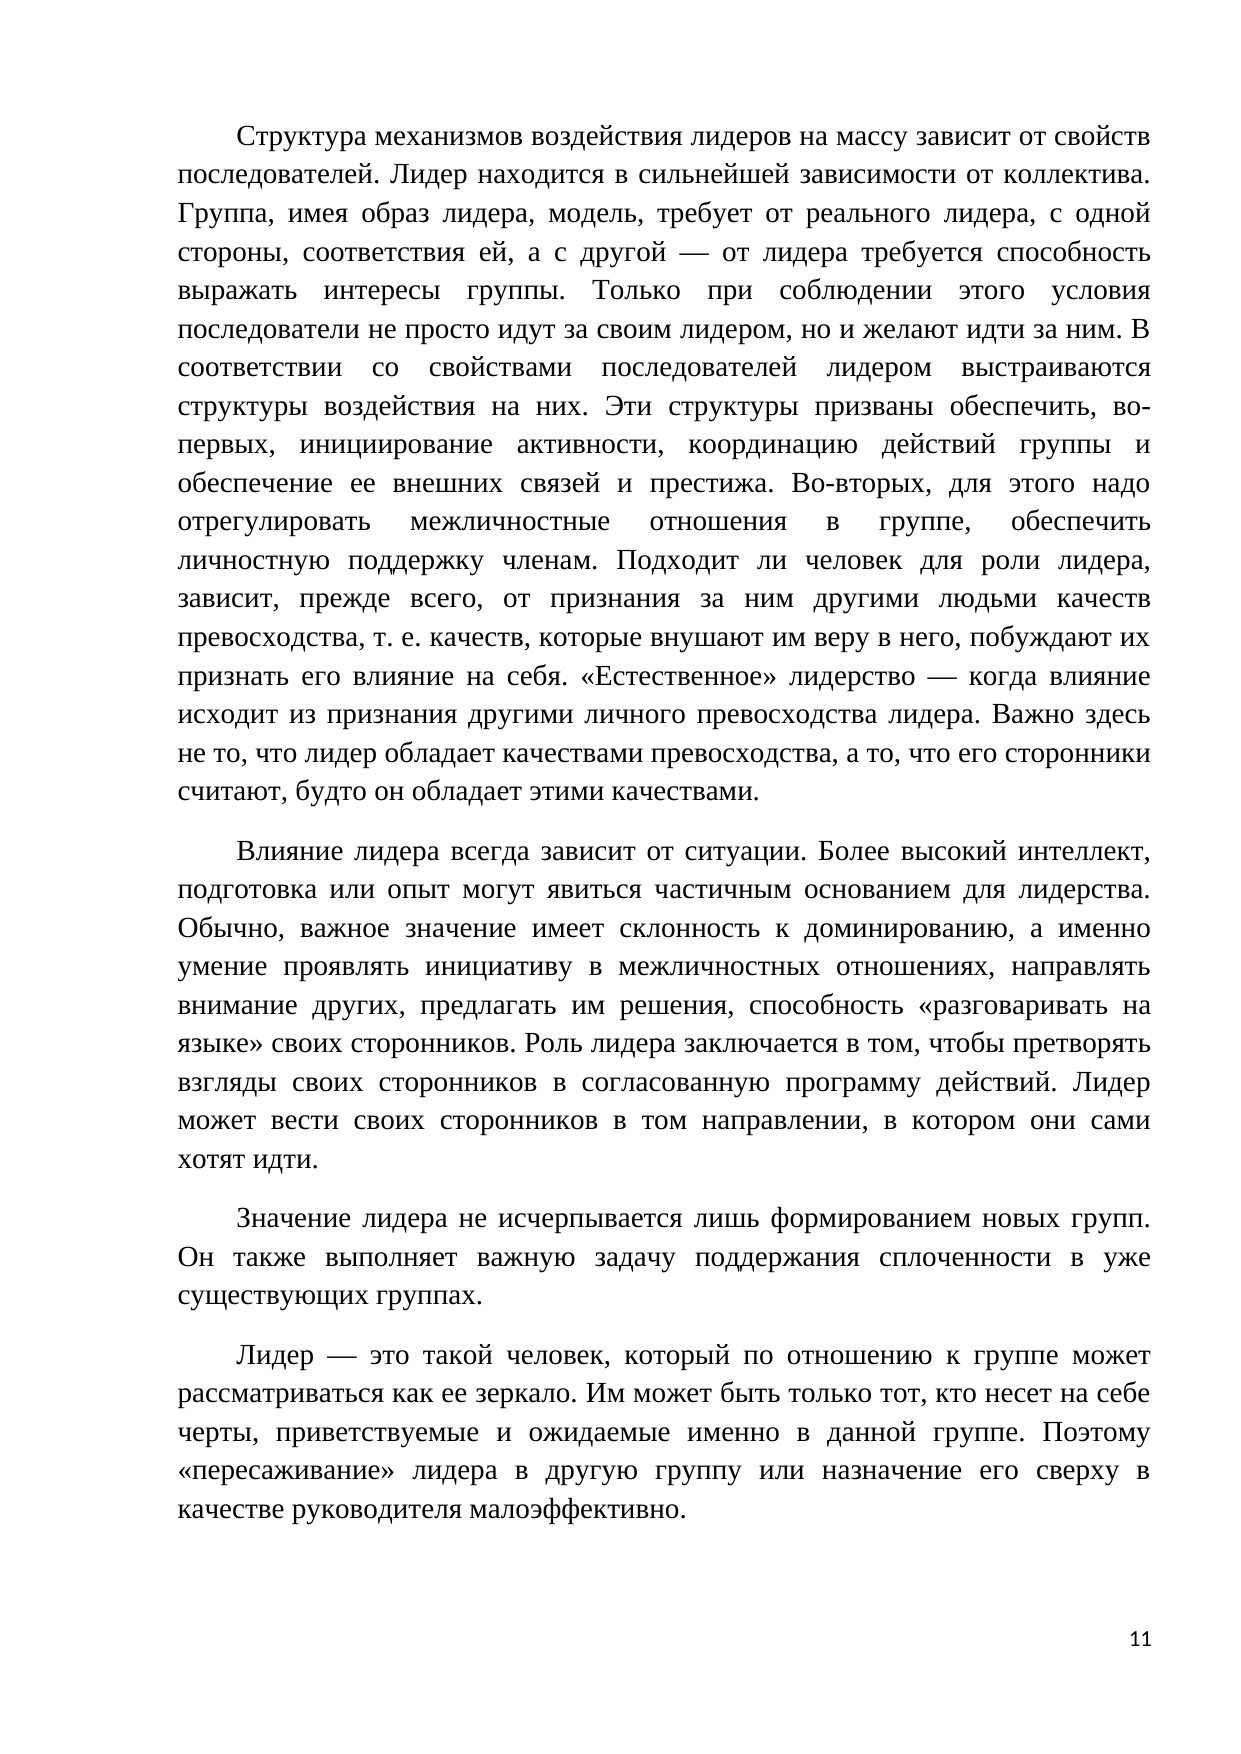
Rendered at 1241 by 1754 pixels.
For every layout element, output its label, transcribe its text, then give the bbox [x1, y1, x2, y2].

text Лидер — это такой человек, который по отношению к группе может рассматриваться как ее зеркало. Им может быть только тот, кто несет на себе черты, приветствуемые и ожидаемые именно в данной группе. Поэтому «пересаживание» лидера в другую группу или назначение его сверху в качестве руководителя малоэффективно. [177, 1337, 1152, 1524]
text Значение лидера не исчерпывается лишь формированием новых групп. Он также выполняет важную задачу поддержания сплоченности в уже существующих группах. [177, 1200, 1152, 1311]
text Структура механизмов воздействия лидеров на массу зависит от свойств последователей. Лидер находится в сильнейшей зависимости от коллектива. Группа, имея образ лидера, модель, требует от реального лидера, с одной стороны, соответствия ей, а с другой — от лидера требуется способность выражать интересы группы. Только при соблюдении этого условия последователи не просто идут за своим лидером, но и желают идти за ним. В соответствии со свойствами последователей лидером выстраиваются структуры воздействия на них. Эти структуры призваны обеспечить, во-первых, инициирование активности, координацию действий группы и обеспечение ее внешних связей и престижа. Во-вторых, для этого надо отрегулировать межличностные отношения в группе, обеспечить личностную поддержку членам. Подходит ли человек для роли лидера, зависит, прежде всего, от признания за ним другими людьми качеств превосходства, т. е. качеств, которые внушают им веру в него, побуждают их признать его влияние на себя. «Естественное» лидерство — когда влияние исходит из признания другими личного превосходства лидера. Важно здесь не то, что лидер обладает качествами превосходства, а то, что его сторонники считают, будто он обладает этими качествами. [177, 118, 1152, 807]
text Влияние лидера всегда зависит от ситуации. Более высокий интеллект, подготовка или опыт могут явиться частичным основанием для лидерства. Обычно, важное значение имеет склонность к доминированию, а именно умение проявлять инициативу в межличностных отношениях, направлять внимание других, предлагать им решения, способность «разговаривать на языке» своих сторонников. Роль лидера заключается в том, чтобы претворять взгляды своих сторонников в согласованную программу действий. Лидер может вести своих сторонников в том направлении, в котором они сами хотят идти. [177, 833, 1152, 1174]
